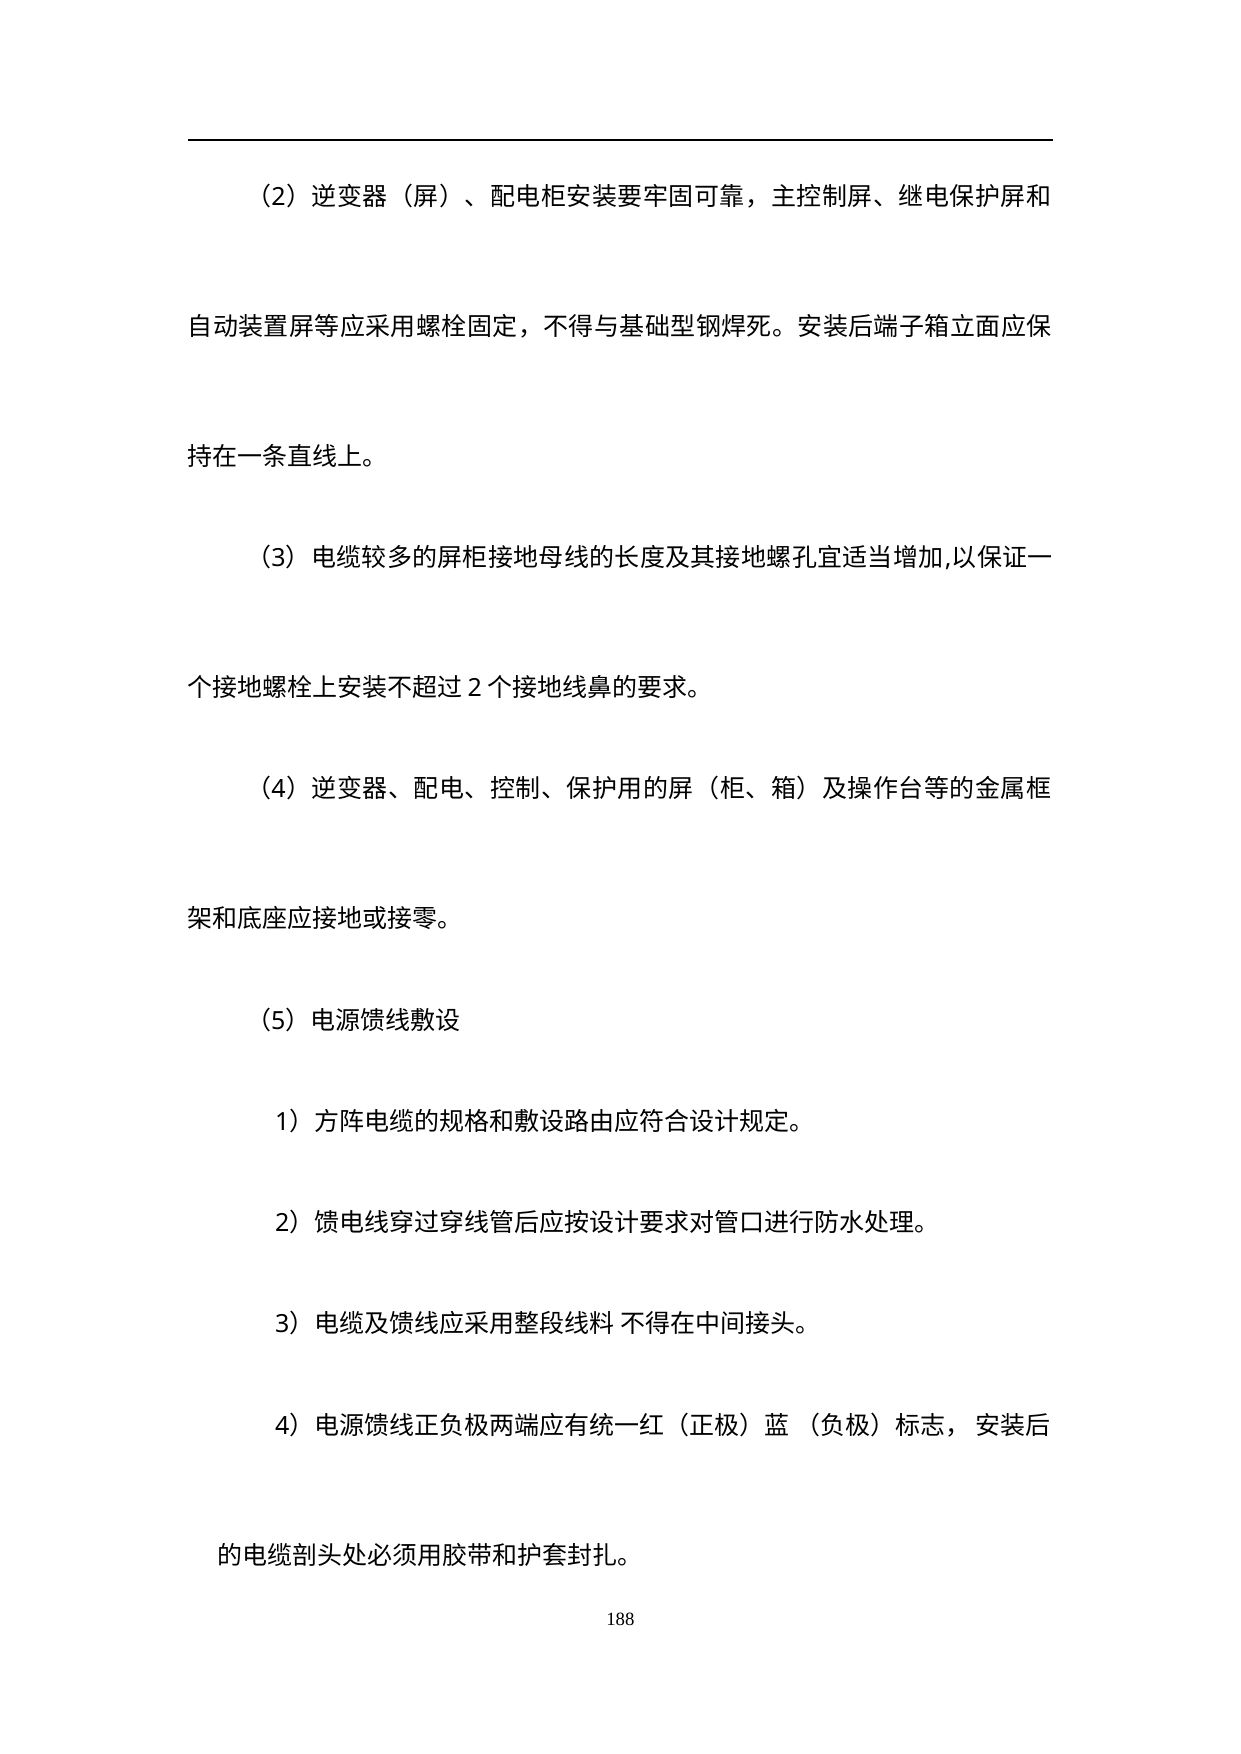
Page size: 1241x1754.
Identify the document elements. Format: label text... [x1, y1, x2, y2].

text 4）电源馈线正负极两端应有统一红（正极）蓝 （负极）标志， 安装后的电缆剖头处必须用胶带和护套封扎。 [217, 1391, 1053, 1586]
text （3）电缆较多的屏柜接地母线的长度及其接地螺孔宜适当增加,以保证一个接地螺栓上安装不超过2个接地线鼻的要求。 [187, 523, 1053, 718]
text （5）电源馈线敷设 [187, 986, 1053, 1051]
text 1）方阵电缆的规格和敷设路由应符合设计规定。 [217, 1087, 1053, 1152]
text 2）馈电线穿过穿线管后应按设计要求对管口进行防水处理。 [217, 1188, 1053, 1253]
text （2）逆变器（屏）、配电柜安装要牢固可靠，主控制屏、继电保护屏和自动装置屏等应采用螺栓固定，不得与基础型钢焊死。安装后端子箱立面应保持在一条直线上。 [187, 162, 1053, 487]
text 3）电缆及馈线应采用整段线料 不得在中间接头。 [217, 1289, 1053, 1354]
text （4）逆变器、配电、控制、保护用的屏（柜、箱）及操作台等的金属框架和底座应接地或接零。 [187, 754, 1053, 949]
